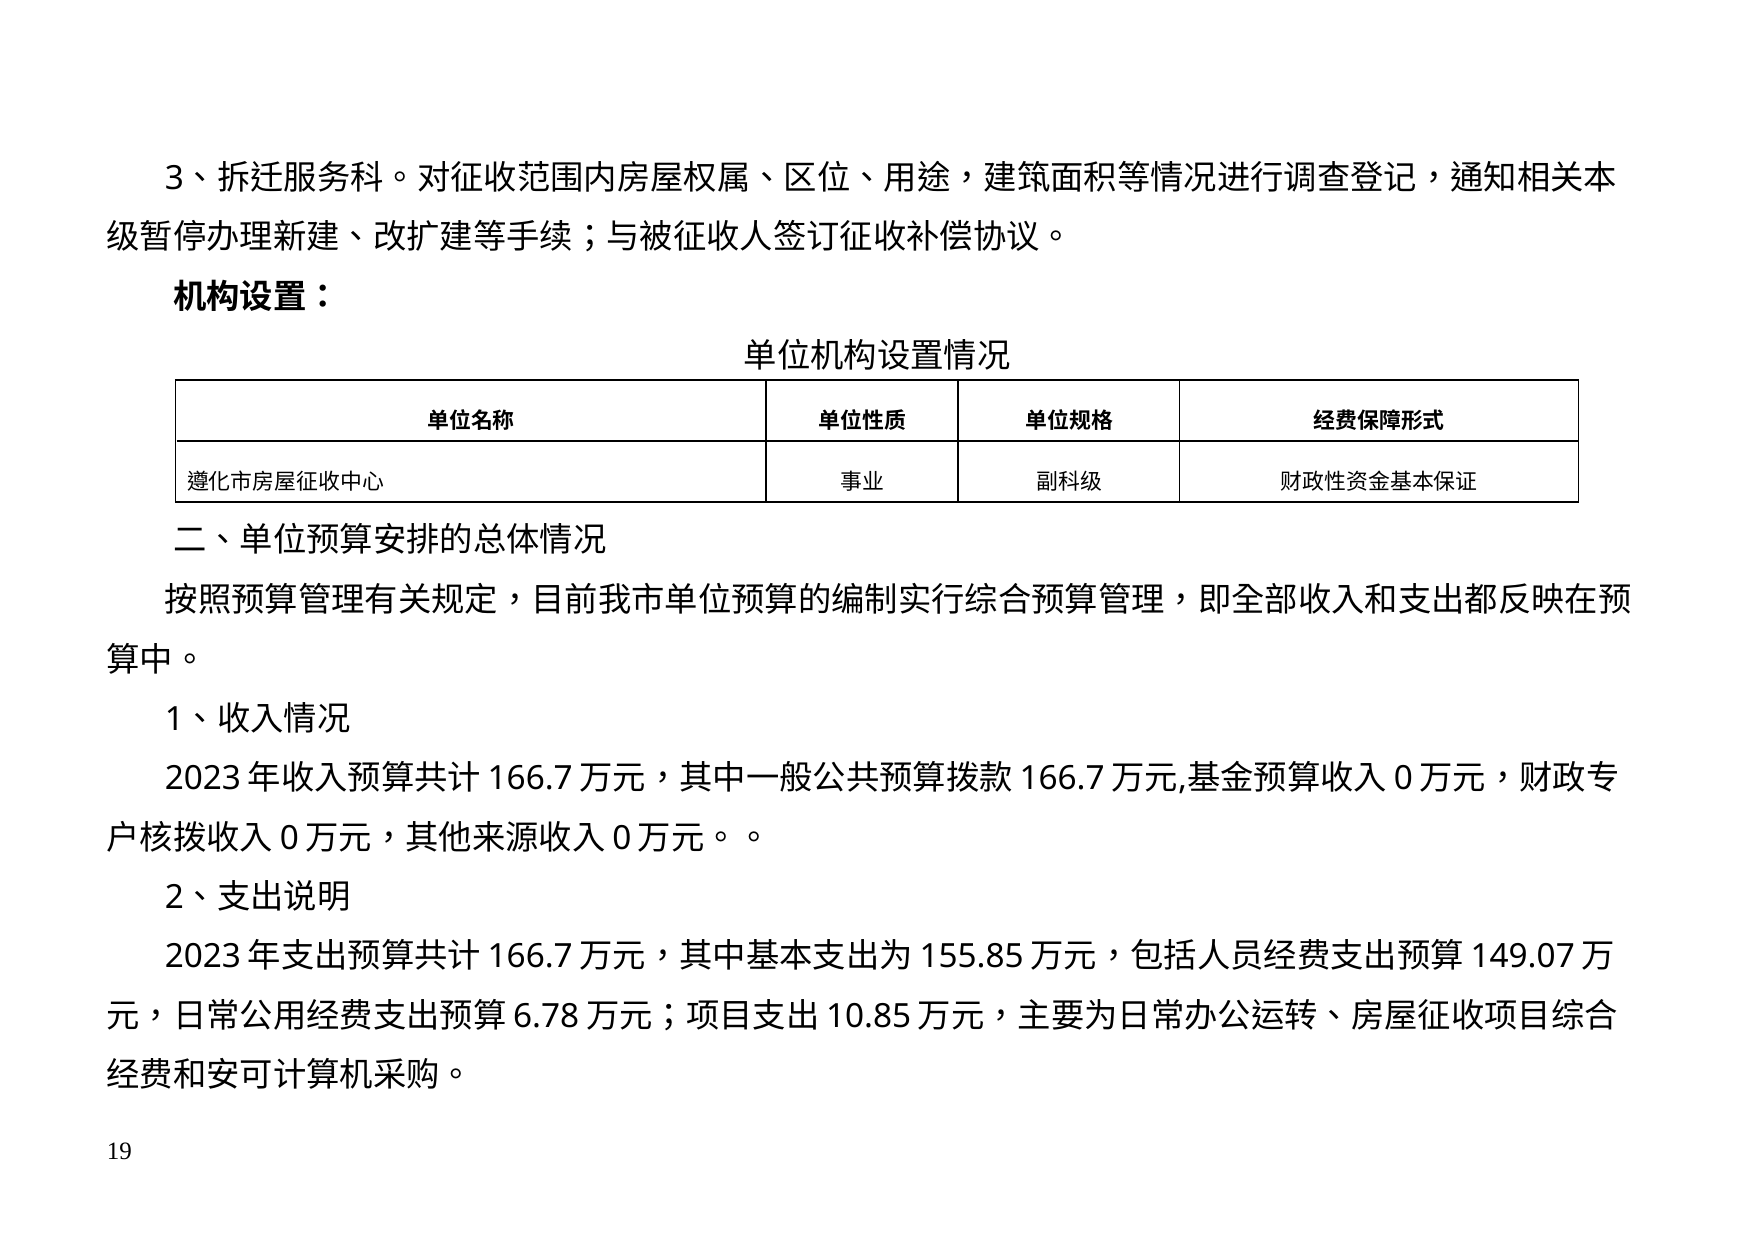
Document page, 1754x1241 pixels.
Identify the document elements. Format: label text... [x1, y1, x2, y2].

table_cell 遵化市房屋征收中心 [176, 441, 765, 501]
text 2023年支出预算共计166.7万元，其中基本支出为155.85万元，包括人员经费支出预算149.07万元，日常公用经费支出预算6.78万元；项目支出10.85万元，主要为日常办公运转、房屋征收项目综合经费和安可计算机采购。 [106, 920, 1648, 1098]
text 机构设置： [106, 261, 1648, 320]
text 2、支出说明 [106, 861, 1648, 920]
table_header 单位性质 [767, 381, 957, 440]
text 2023年收入预算共计166.7万元，其中一般公共预算拨款166.7万元,基金预算收入0万元，财政专户核拨收入0万元，其他来源收入0万元。。 [106, 742, 1648, 861]
text 单位机构设置情况 [106, 320, 1648, 379]
table_header 经费保障形式 [1180, 381, 1578, 440]
table_header 单位规格 [959, 381, 1179, 440]
text 1、收入情况 [106, 683, 1648, 742]
text 按照预算管理有关规定，目前我市单位预算的编制实行综合预算管理，即全部收入和支出都反映在预算中。 [106, 564, 1648, 683]
table_cell 事业 [767, 442, 957, 501]
table_cell 财政性资金基本保证 [1180, 442, 1578, 501]
table_cell 副科级 [959, 442, 1179, 501]
text 3、拆迁服务科。对征收范围内房屋权属、区位、用途，建筑面积等情况进行调查登记，通知相关本级暂停办理新建、改扩建等手续；与被征收人签订征收补偿协议。 [106, 142, 1648, 261]
table_header 单位名称 [176, 381, 765, 440]
text 二、单位预算安排的总体情况 [106, 504, 1648, 563]
